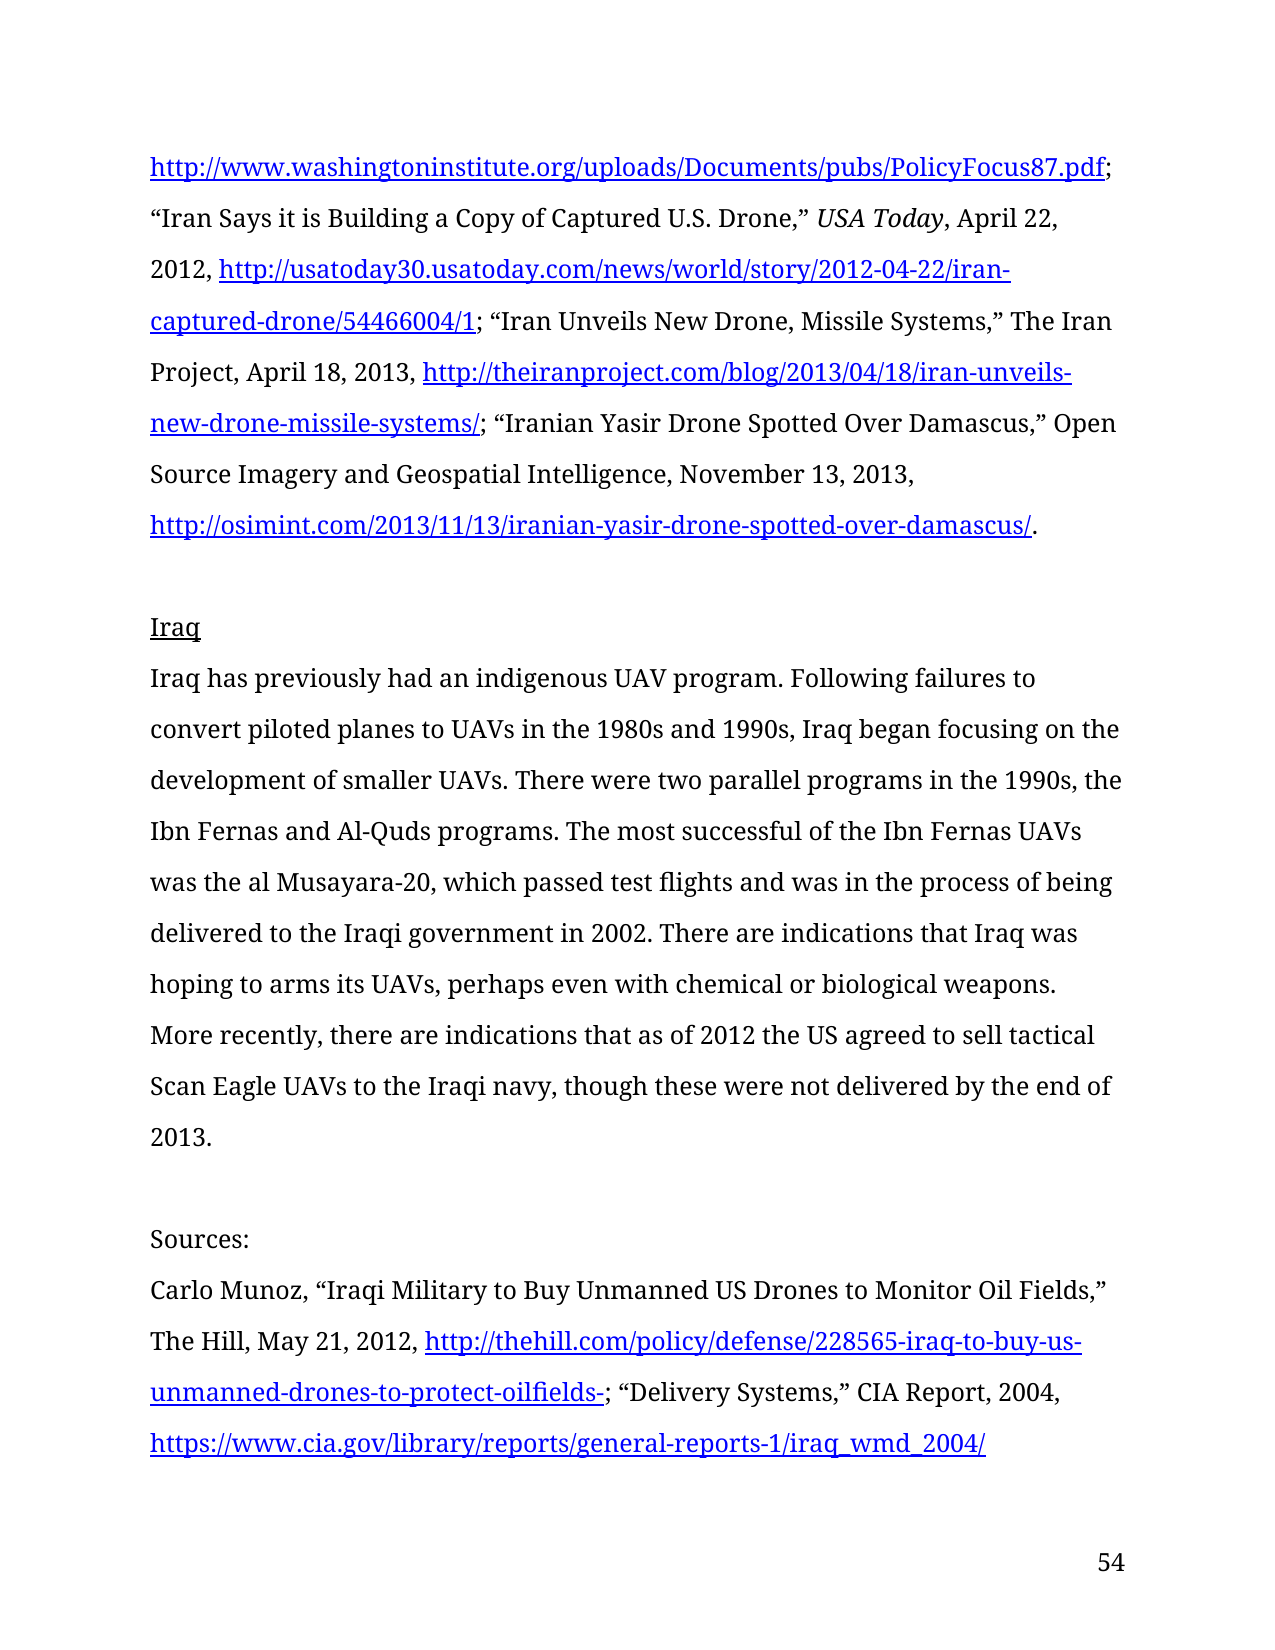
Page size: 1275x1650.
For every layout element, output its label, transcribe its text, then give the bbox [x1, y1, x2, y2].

text Iraq has previously had an indigenous UAV program. Following failures to convert piloted planes to UAVs in the 1980s and 1990s, Iraq began focusing on the development of smaller UAVs. There were two parallel programs in the 1990s, the Ibn Fernas and Al-Quds programs. The most successful of the Ibn Fernas UAVs was the al Musayara-20, which passed test flights and was in the process of being delivered to the Iraqi government in 2002. There are indications that Iraq was hoping to arms its UAVs, perhaps even with chemical or biological weapons. More recently, there are indications that as of 2012 the US agreed to sell tactical Scan Eagle UAVs to the Iraqi navy, though these were not delivered by the end of 2013. [150, 660, 1125, 1154]
text Sources: [150, 1222, 1125, 1256]
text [150, 150, 1125, 541]
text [150, 1273, 1125, 1460]
text Iraq [150, 609, 1125, 643]
